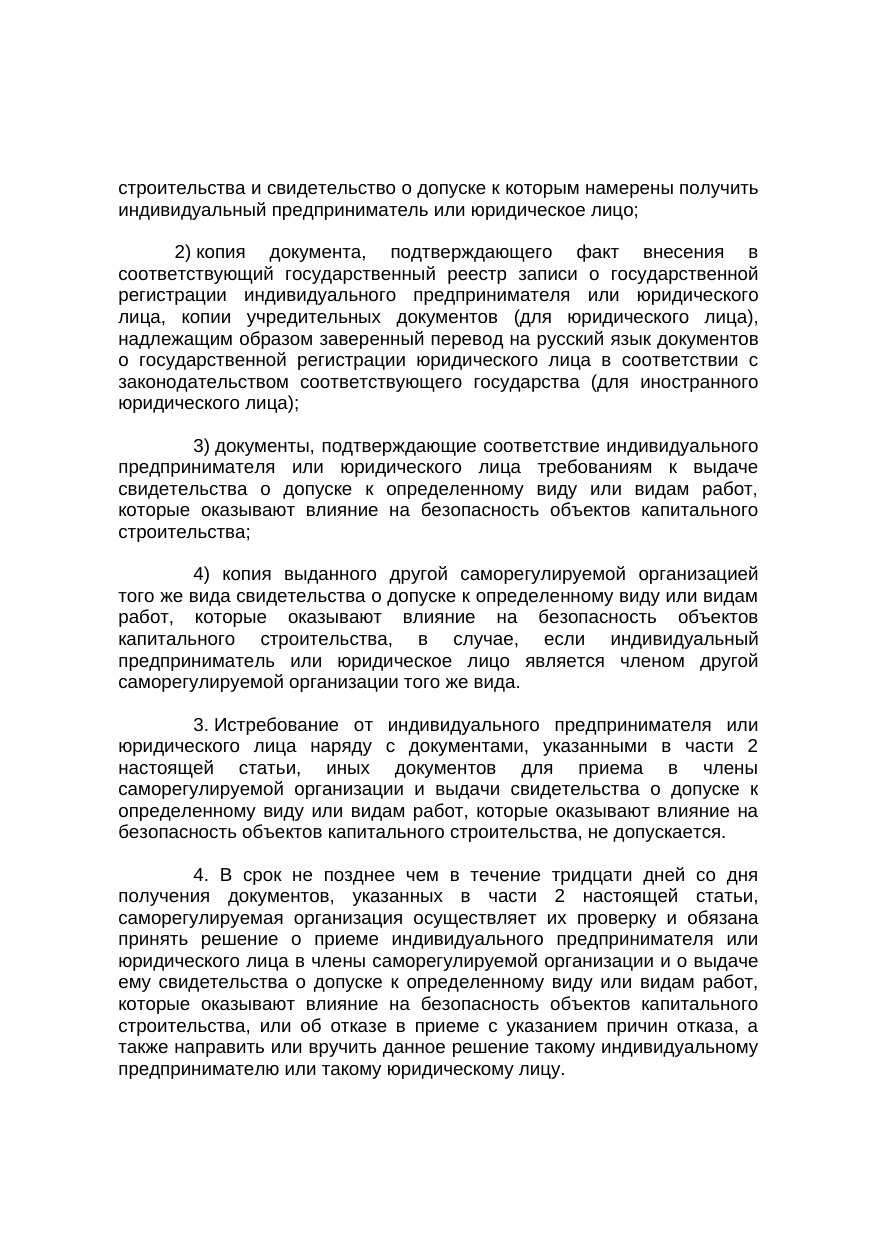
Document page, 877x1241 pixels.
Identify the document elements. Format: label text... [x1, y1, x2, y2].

text 2) копия документа, подтверждающего факт внесения в соответствующий государственный реестр записи о государственной регистрации индивидуального предпринимателя или юридического лица, копии учредительных документов (для юридического лица), надлежащим образом заверенный перевод на русский язык документов о государственной регистрации юридического лица в соответствии с законодательством соответствующего государства (для иностранного юридического лица); [118, 241, 759, 414]
text 4) копия выданного другой саморегулируемой организацией того же вида свидетельства о допуске к определенному виду или видам работ, которые оказывают влияние на безопасность объектов капитального строительства, в случае, если индивидуальный предприниматель или юридическое лицо является членом другой саморегулируемой организации того же вида. [118, 563, 759, 692]
text 4. В срок не позднее чем в течение тридцати дней со дня получения документов, указанных в части 2 настоящей статьи, саморегулируемая организация осуществляет их проверку и обязана принять решение о приеме индивидуального предпринимателя или юридического лица в члены саморегулируемой организации и о выдаче ему свидетельства о допуске к определенному виду или видам работ, которые оказывают влияние на безопасность объектов капитального строительства, или об отказе в приеме с указанием причин отказа, а также направить или вручить данное решение такому индивидуальному предпринимателю или такому юридическому лицу. [118, 863, 759, 1079]
text 3. Истребование от индивидуального предпринимателя или юридического лица наряду с документами, указанными в части 2 настоящей статьи, иных документов для приема в члены саморегулируемой организации и выдачи свидетельства о допуске к определенному виду или видам работ, которые оказывают влияние на безопасность объектов капитального строительства, не допускается. [118, 713, 759, 843]
text 3) документы, подтверждающие соответствие индивидуального предпринимателя или юридического лица требованиям к выдаче свидетельства о допуске к определенному виду или видам работ, которые оказывают влияние на безопасность объектов капитального строительства; [118, 434, 759, 542]
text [118, 177, 759, 220]
